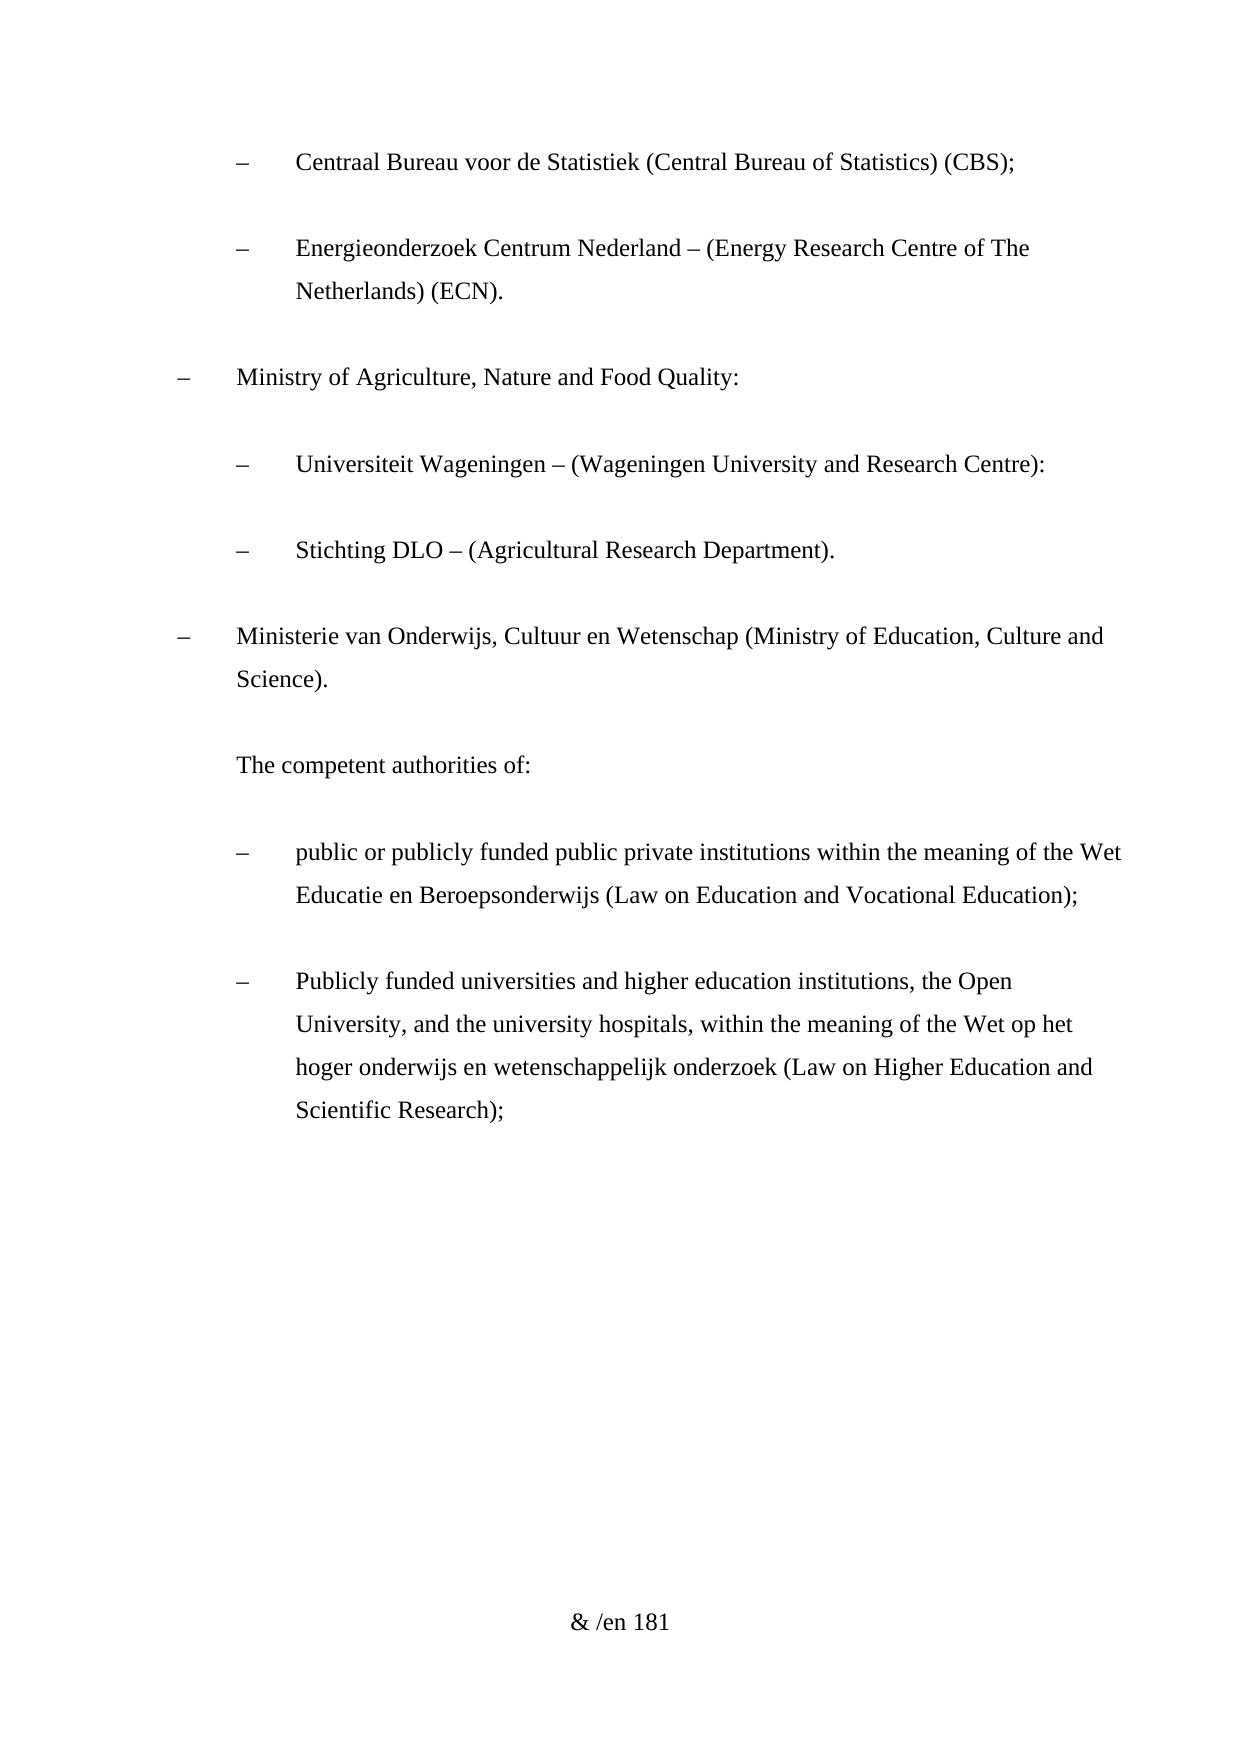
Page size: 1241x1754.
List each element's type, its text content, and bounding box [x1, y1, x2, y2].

text – public or publicly funded public private institutions within the meaning of the Wet Educatie en Beroepsonderwijs (Law on Education and Vocational Education); [236, 837, 1122, 909]
text – Ministerie van Onderwijs, Cultuur en Wetenschap (Ministry of Education, Culture and Science). [177, 621, 1122, 693]
text – Ministry of Agriculture, Nature and Food Quality: [177, 362, 1122, 391]
text – Energieonderzoek Centrum Nederland – (Energy Research Centre of The Netherlands) (ECN). [236, 233, 1122, 305]
text – Universiteit Wageningen – (Wageningen University and Research Centre): [236, 449, 1122, 477]
text – Stichting DLO – (Agricultural Research Department). [236, 535, 1122, 564]
text The competent authorities of: [236, 751, 1122, 779]
text – Publicly funded universities and higher education institutions, the Open University, and the university hospitals, within the meaning of the Wet op het hoger onderwijs en wetenschappelijk onderzoek (Law on Higher Education and Scientific Research); [236, 966, 1122, 1124]
text – Centraal Bureau voor de Statistiek (Central Bureau of Statistics) (CBS); [236, 147, 1122, 176]
